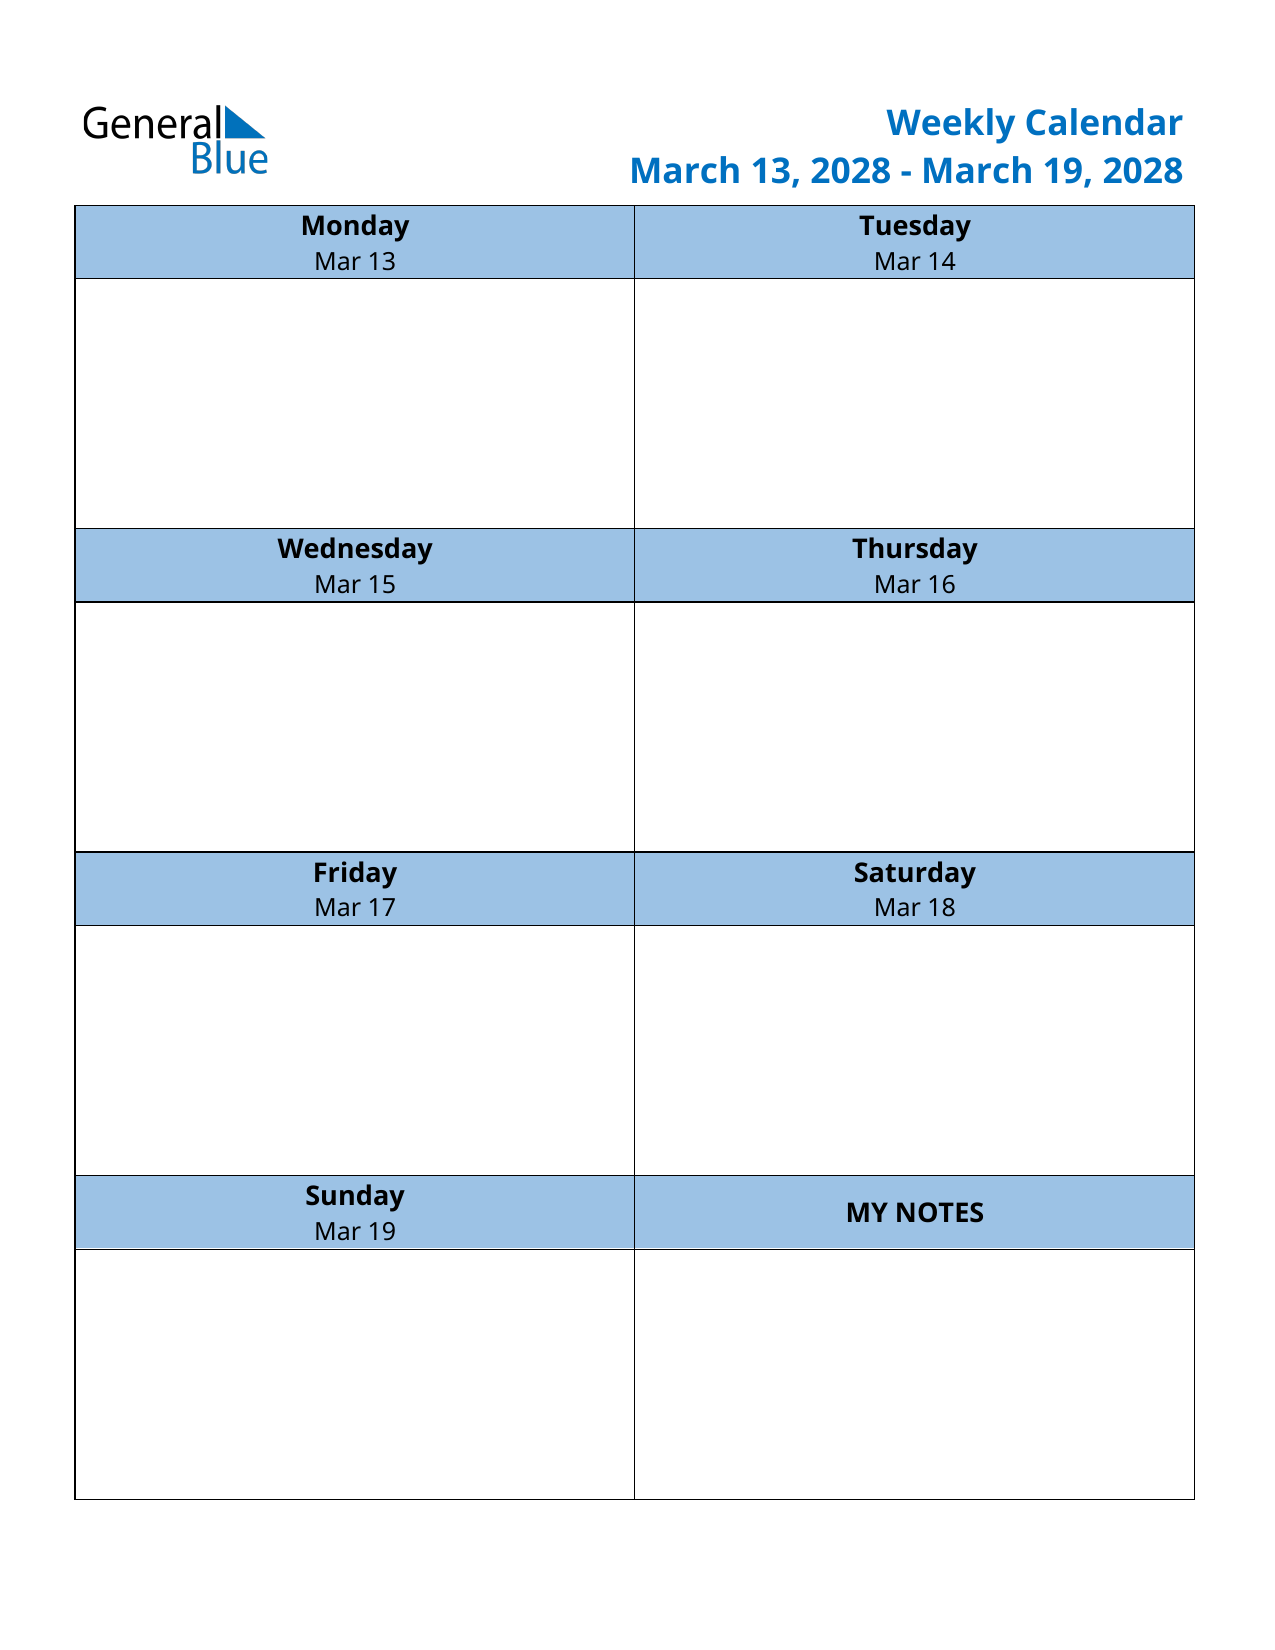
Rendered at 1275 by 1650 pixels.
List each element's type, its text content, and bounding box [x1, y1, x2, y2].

table_cell [635, 279, 1194, 528]
table_cell [635, 926, 1194, 1175]
table_cell Saturday Mar 18 [635, 853, 1194, 925]
table_cell Monday Mar 13 [76, 206, 634, 278]
table_cell Tuesday Mar 14 [635, 206, 1194, 278]
table_header Weekly Calendar March 13, 2028 - March 19, 2028 [75, 75, 1195, 205]
table_cell [635, 1250, 1194, 1498]
table_cell MY NOTES [635, 1176, 1194, 1248]
table_cell [76, 279, 634, 528]
table_cell [76, 926, 634, 1175]
table_cell Sunday Mar 19 [76, 1176, 634, 1248]
picture [83, 105, 268, 174]
table_cell [76, 1250, 634, 1498]
table_cell Thursday Mar 16 [635, 529, 1194, 601]
table_cell [635, 603, 1194, 851]
table_cell Wednesday Mar 15 [76, 529, 634, 601]
table_cell Friday Mar 17 [76, 853, 634, 925]
table_cell [76, 603, 634, 851]
